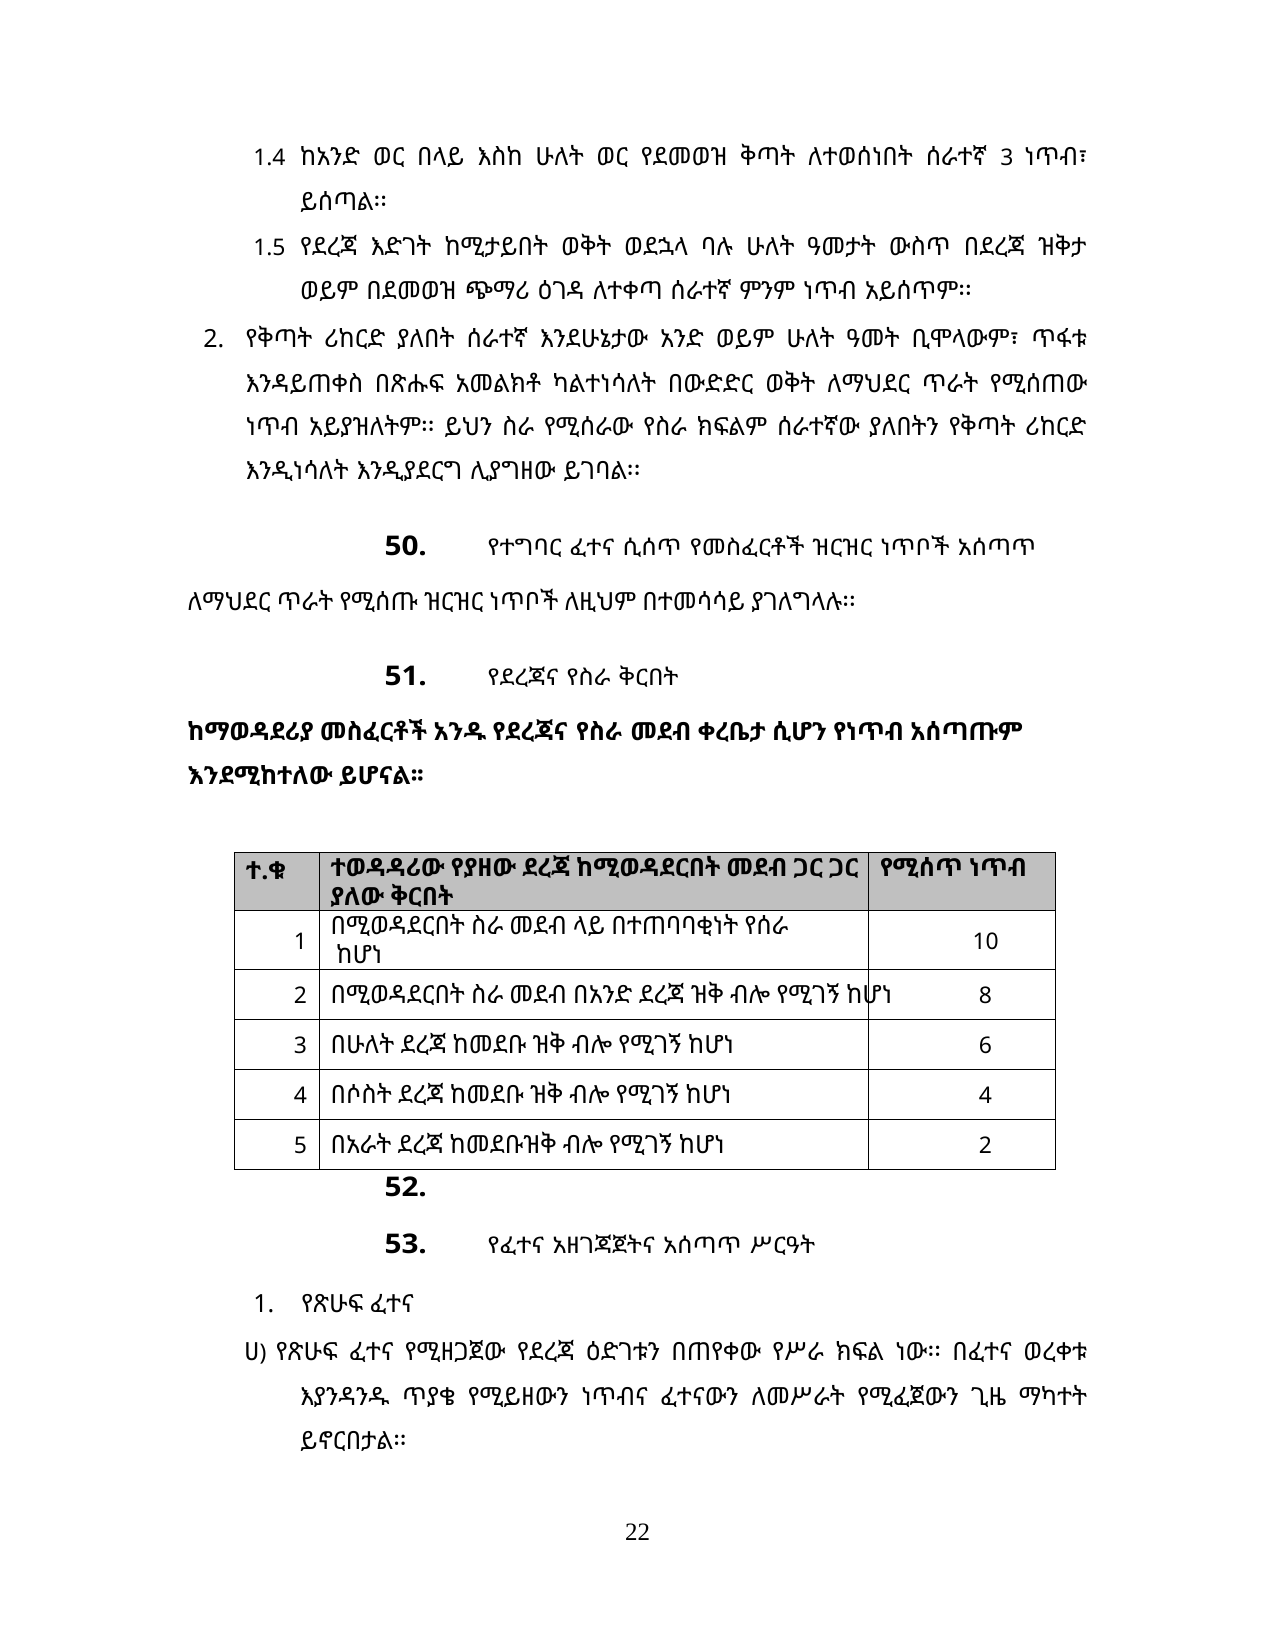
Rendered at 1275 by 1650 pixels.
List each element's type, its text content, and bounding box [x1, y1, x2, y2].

table_cell 4 [869, 1070, 1055, 1119]
table_cell 4 [235, 1070, 319, 1119]
list የጽሁፍ ፈተና [253, 1285, 1087, 1319]
text ሀ) የጽሁፍ ፈተና የሚዘጋጀው የደረጃ ዕድገቱን በጠየቀው የሥራ ክፍል ነው፡፡ በፈተና ወረቀቱ እያንዳንዱ ጥያቄ የሚይዘውን ነጥብና ፈተናውን ለመሥራት የሚፈጀውን ጊዜ ማካተት ይኖርበታል፡፡ [187, 1336, 1087, 1455]
table_header ተወዳዳሪው የያዘው ደረጃ ከሚወዳደርበት መደብ ጋር ጋር ያለው ቅርበት [320, 853, 868, 910]
list የቅጣት ሪከርድ ያለበት ሰራተኛ እንደሁኔታው አንድ ወይም ሁለት ዓመት ቢሞላውም፣ ጥፋቱ እንዳይጠቀስ በጽሑፍ አመልክቶ ካልተነሳለት በውድድር ወቅት ለማህደር ጥራት የሚሰጠው ነጥብ አይያዝለትም፡፡ ይህን ስራ የሚሰራው የስራ ክፍልም ሰራተኛው ያለበትን የቅጣት ሪከርድ እንዲነሳለት እንዲያደርግ ሊያግዘው ይገባል፡፡ [203, 320, 1087, 486]
table_cell በሁለት ደረጃ ከመደቡ ዝቅ ብሎ የሚገኝ ከሆነ [320, 1020, 868, 1069]
table_cell 3 [235, 1020, 319, 1069]
table_cell 2 [869, 1120, 1055, 1169]
table_header ተ.ቁ [235, 853, 319, 910]
table_cell 5 [235, 1120, 319, 1169]
table_cell በአራት ደረጃ ከመደቡዝቅ ብሎ የሚገኝ ከሆነ [320, 1120, 868, 1169]
table_cell 1 [235, 911, 319, 969]
table_cell በሶስት ደረጃ ከመደቡ ዝቅ ብሎ የሚገኝ ከሆነ [320, 1070, 868, 1119]
table_cell 10 [869, 911, 1055, 969]
subtitle የተግባር ፈተና ሲሰጥ የመስፈርቶች ዝርዝር ነጥቦች አሰጣጥ [384, 530, 1087, 562]
table_cell 2 [235, 970, 319, 1019]
table_header የሚሰጥ ነጥብ [869, 853, 1055, 910]
table_cell 8 [869, 970, 1055, 1019]
text ለማህደር ጥራት የሚሰጡ ዝርዝር ነጥቦች ለዚህም በተመሳሳይ ያገለግላሉ፡፡ [187, 587, 1087, 616]
table_cell 6 [869, 1020, 1055, 1069]
subtitle የፈተና አዘገጃጀትና አሰጣጥ ሥርዓት [384, 1228, 1087, 1260]
list ከአንድ ወር በላይ እስከ ሁለት ወር የደመወዝ ቅጣት ለተወሰነበት ሰራተኛ 3 ነጥብ፣ ይሰጣል፡፡ [253, 141, 1087, 216]
table_cell በሚወዳደርበት ስራ መደብ በአንድ ደረጃ ዝቅ ብሎ የሚገኝ ከሆነ [320, 970, 868, 1019]
subtitle የደረጃና የስራ ቅርበት [384, 660, 1087, 692]
list የደረጃ እድገት ከሚታይበት ወቅት ወደኋላ ባሉ ሁለት ዓመታት ውስጥ በደረጃ ዝቅታ ወይም በደመወዝ ጭማሪ ዕገዳ ለተቀጣ ሰራተኛ ምንም ነጥብ አይሰጥም፡፡ [253, 231, 1087, 306]
table_cell በሚወዳደርበት ስራ መደብ ላይ በተጠባባቂነት የሰራ ከሆነ [320, 911, 868, 969]
text ከማወዳደሪያ መስፈርቶች አንዱ የደረጃና የስራ መደብ ቀረቤታ ሲሆን የነጥብ አሰጣጡም እንደሚከተለው ይሆናል፡፡ [187, 717, 1134, 790]
